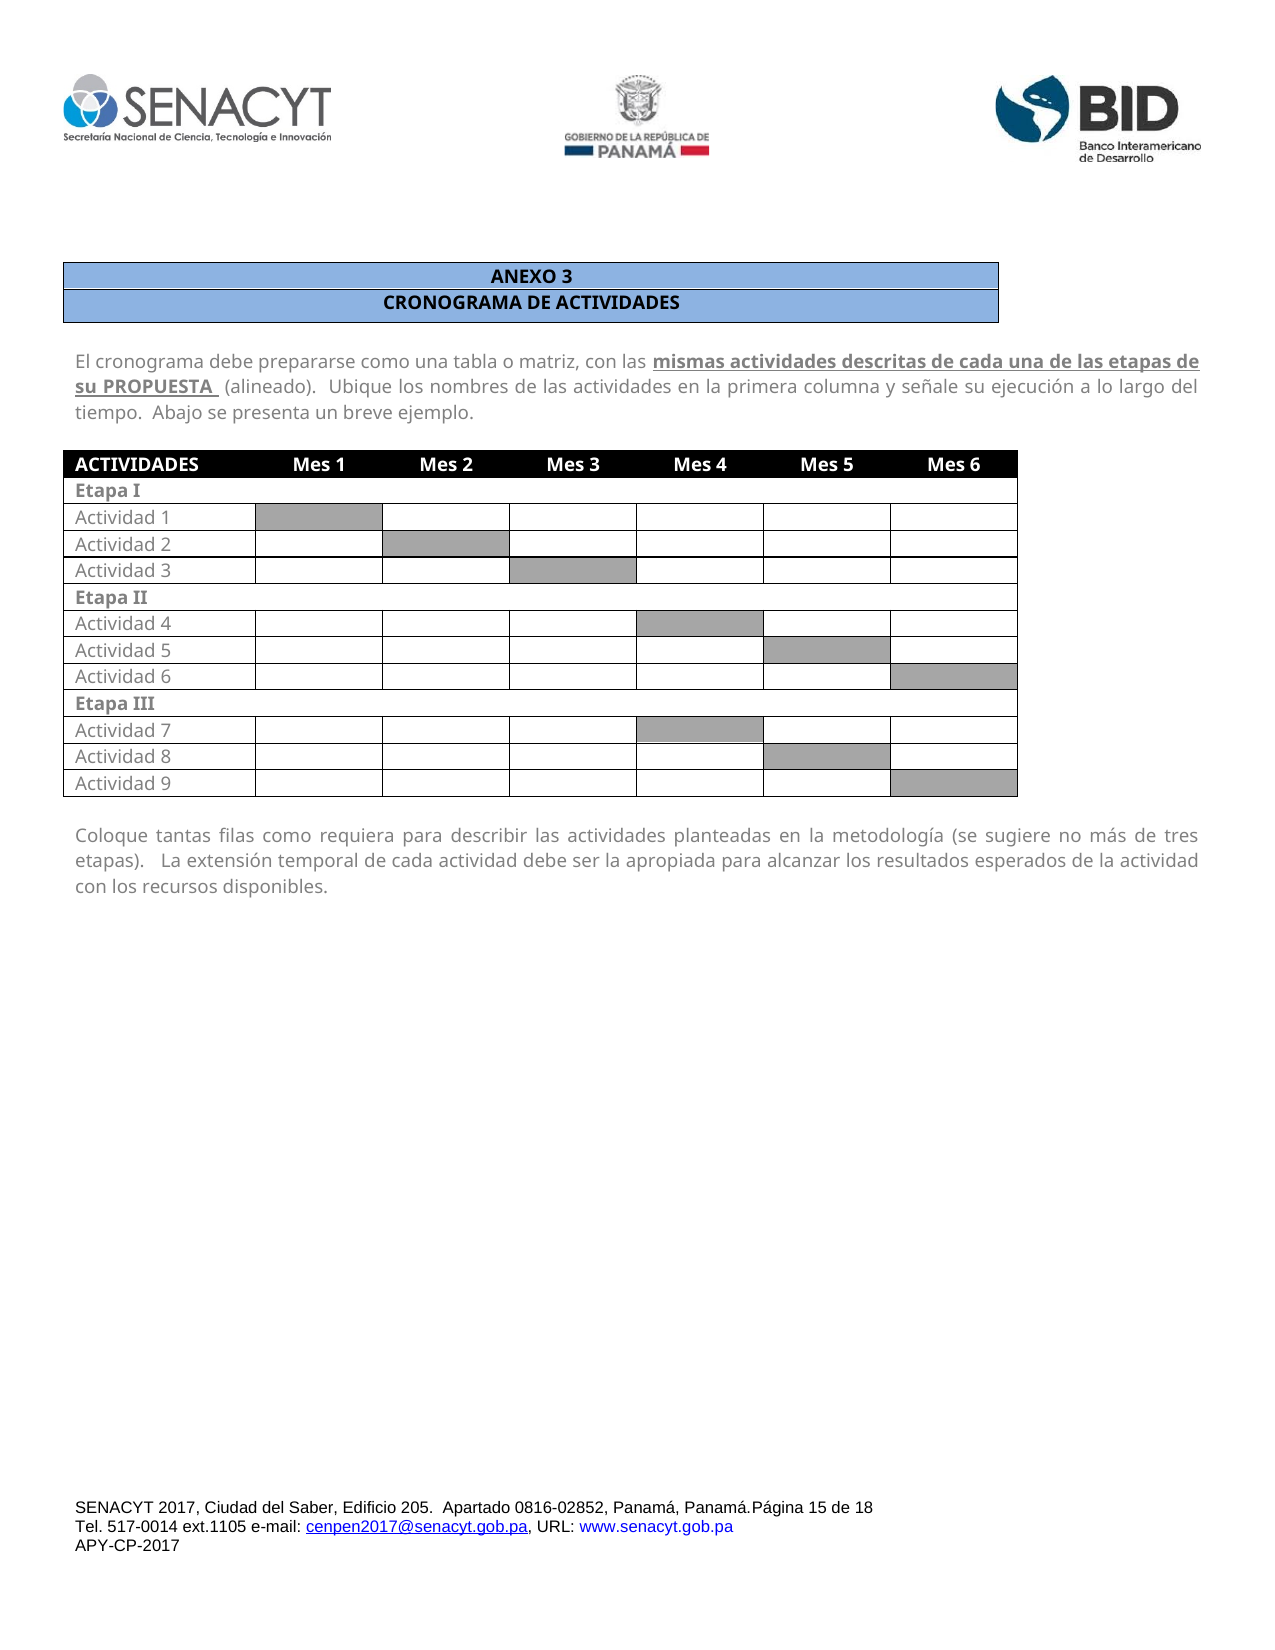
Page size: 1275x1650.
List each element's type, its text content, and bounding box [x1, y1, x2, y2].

table_cell [764, 664, 890, 689]
table_cell [383, 611, 509, 636]
table_header Mes 5 [764, 451, 890, 477]
table_cell [637, 637, 763, 663]
table_cell [256, 664, 382, 689]
table_cell [256, 611, 382, 636]
table_cell Actividad 5 [64, 637, 255, 663]
table_cell [891, 558, 1017, 583]
table_cell [510, 558, 636, 583]
table_cell Actividad 8 [64, 744, 255, 769]
table_header Mes 1 [256, 451, 382, 477]
table_cell [764, 611, 890, 636]
table_cell [383, 637, 509, 663]
table_cell [510, 637, 636, 663]
table_header Mes 2 [383, 451, 509, 477]
table_header ACTIVIDADES [64, 451, 255, 477]
table_cell CRONOGRAMA DE ACTIVIDADES [64, 290, 998, 322]
table_cell Actividad 7 [64, 717, 255, 742]
table_cell [510, 770, 636, 796]
text El cronograma debe prepararse como una tabla o matriz, con las mismas actividades descritas de cada una de las etapas de su PROPUESTA (alineado). Ubique los nombres de las actividades en la primera columna y señale su ejecución a lo largo del tiempo. Abajo se presenta un breve ejemplo. [75, 348, 1200, 425]
table_cell [383, 664, 509, 689]
table_cell [510, 664, 636, 689]
table_cell [891, 611, 1017, 636]
table_cell [383, 717, 509, 742]
table_cell [891, 744, 1017, 769]
table_cell Actividad 3 [64, 558, 255, 583]
table_cell Actividad 4 [64, 611, 255, 636]
table_cell [256, 531, 382, 556]
table_header ANEXO 3 [64, 263, 998, 288]
table_cell [256, 504, 382, 530]
table_cell [256, 558, 382, 583]
table_cell [637, 531, 763, 556]
picture [564, 75, 710, 158]
table_header Mes 4 [637, 451, 763, 477]
table_cell [637, 611, 763, 636]
table_cell [764, 504, 890, 530]
table_cell [510, 531, 636, 556]
table_cell [256, 717, 382, 742]
table_cell Actividad 9 [64, 770, 255, 796]
table_cell [383, 531, 509, 556]
table_cell Etapa II [64, 584, 1017, 609]
picture [63, 74, 331, 142]
table_cell [637, 664, 763, 689]
table_cell Etapa I [64, 478, 1017, 503]
table_cell [383, 744, 509, 769]
table_cell [891, 770, 1017, 796]
table_cell [764, 558, 890, 583]
table_cell [891, 531, 1017, 556]
table_cell [256, 744, 382, 769]
table_cell [383, 770, 509, 796]
table_cell [891, 664, 1017, 689]
table_cell [256, 637, 382, 663]
table_cell [891, 504, 1017, 530]
table_cell [510, 744, 636, 769]
table_cell [383, 558, 509, 583]
table_cell [764, 744, 890, 769]
table_cell Actividad 2 [64, 531, 255, 556]
table_cell Actividad 1 [64, 504, 255, 530]
table_header Mes 6 [891, 451, 1017, 477]
table_cell [510, 504, 636, 530]
table_cell [764, 531, 890, 556]
table_cell [764, 637, 890, 663]
table_cell [637, 717, 763, 742]
table_cell [637, 558, 763, 583]
table_cell [256, 770, 382, 796]
table_cell Etapa III [64, 690, 1017, 716]
table_cell [764, 770, 890, 796]
table_cell [637, 770, 763, 796]
table_cell [510, 611, 636, 636]
table_cell [383, 504, 509, 530]
picture [995, 75, 1201, 162]
table_cell [510, 717, 636, 742]
table_cell [637, 744, 763, 769]
table_cell [764, 717, 890, 742]
table_header Mes 3 [510, 451, 636, 477]
table_cell Actividad 6 [64, 664, 255, 689]
table_cell [891, 637, 1017, 663]
table_cell [637, 504, 763, 530]
text Coloque tantas filas como requiera para describir las actividades planteadas en la metodología (se sugiere no más de tres etapas). La extensión temporal de cada actividad debe ser la apropiada para alcanzar los resultados esperados de la actividad con los recursos disponibles. [75, 822, 1200, 899]
table_cell [891, 717, 1017, 742]
